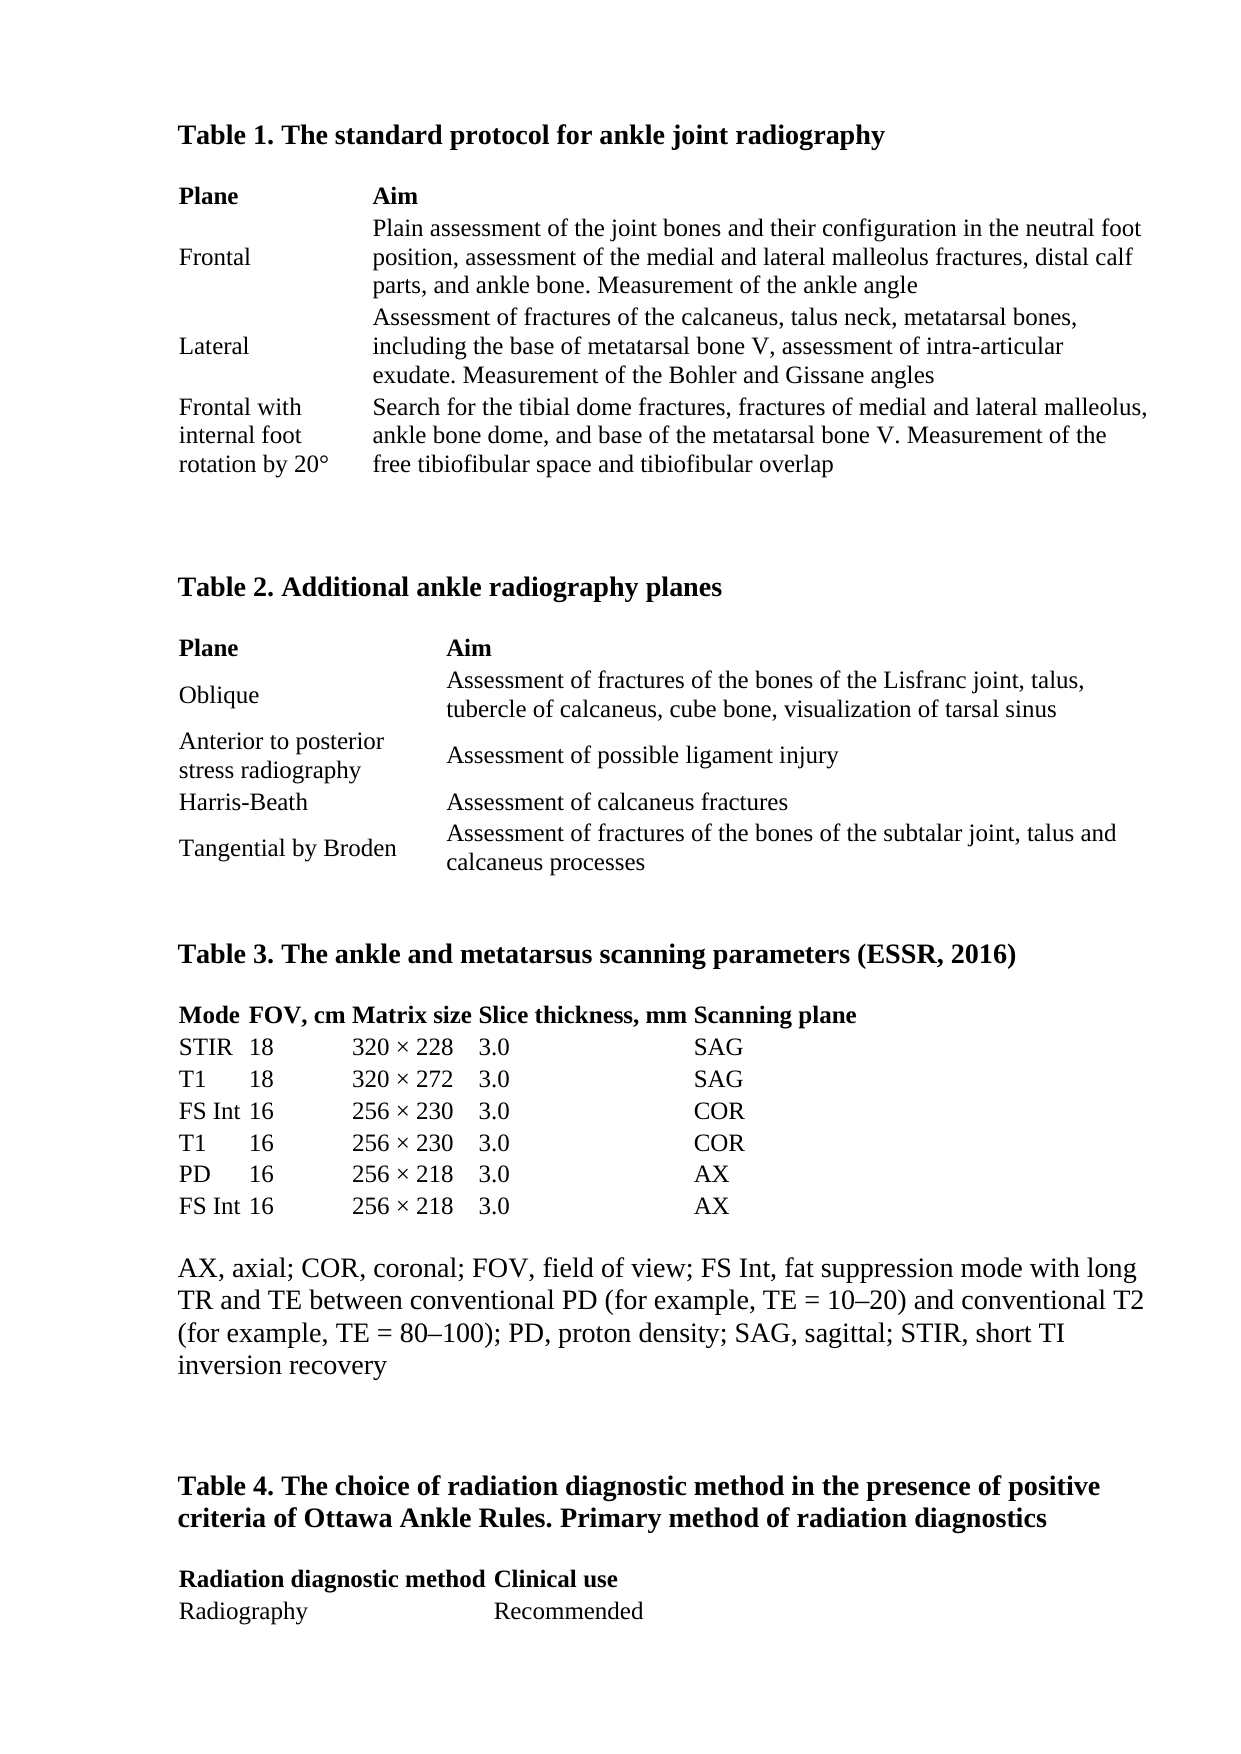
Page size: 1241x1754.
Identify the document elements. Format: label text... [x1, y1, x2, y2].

table_header Plane [177, 180, 371, 212]
table_cell 16 [247, 1094, 350, 1126]
table_cell Harris-Beath [177, 785, 444, 817]
table_cell Assessment of fractures of the bones of the subtalar joint, talus and calcaneus processes [445, 817, 1152, 878]
table_header FOV, cm [247, 999, 350, 1030]
table_cell Assessment of fractures of the bones of the Lisfranc joint, talus, tubercle of calcaneus, cube bone, visualization of tarsal sinus [445, 664, 1152, 724]
text Table 4. The choice of radiation diagnostic method in the presence of positive criteria of Ottawa Ankle Rules. Primary method of radiation diagnostics [177, 1469, 1152, 1534]
table_cell 3.0 [477, 1190, 692, 1222]
table_cell AX [692, 1158, 863, 1190]
table_cell 18 [247, 1030, 350, 1062]
table_header Radiation diagnostic method [177, 1563, 492, 1595]
table_cell FS Int [177, 1094, 247, 1126]
table_cell Search for the tibial dome fractures, fractures of medial and lateral malleolus, ankle bone dome, and base of the metatarsal bone V. Measurement of the free tibiofibular space and tibiofibular overlap [371, 390, 1152, 480]
table_cell Tangential by Broden [177, 817, 444, 878]
table_cell 3.0 [477, 1030, 692, 1062]
table_cell 16 [247, 1126, 350, 1158]
table_cell Assessment of possible ligament injury [445, 725, 1152, 785]
table_cell SAG [692, 1030, 863, 1062]
table_cell Lateral [177, 301, 371, 390]
table_cell Plain assessment of the joint bones and their configuration in the neutral foot position, assessment of the medial and lateral malleolus fractures, distal calf parts, and ankle bone. Measurement of the ankle angle [371, 212, 1152, 301]
table_cell Anterior to posterior stress radiography [177, 725, 444, 785]
table_cell Frontal with internal foot rotation by 20° [177, 390, 371, 480]
table_cell 3.0 [477, 1094, 692, 1126]
table_cell PD [177, 1158, 247, 1190]
table_cell 320 × 228 [350, 1030, 477, 1062]
table_cell 18 [247, 1062, 350, 1094]
table_header Matrix size [350, 999, 477, 1030]
table_cell 3.0 [477, 1126, 692, 1158]
table_cell FS Int [177, 1190, 247, 1222]
table_cell Assessment of fractures of the calcaneus, talus neck, metatarsal bones, including the base of metatarsal bone V, assessment of intra-articular exudate. Measurement of the Bohler and Gissane angles [371, 301, 1152, 390]
table_cell Т1 [177, 1062, 247, 1094]
table_cell Oblique [177, 664, 444, 724]
table_cell 256 × 218 [350, 1158, 477, 1190]
table_cell SAG [692, 1062, 863, 1094]
table_header Aim [445, 632, 1152, 664]
table_header Mode [177, 999, 247, 1030]
table_cell 3.0 [477, 1062, 692, 1094]
table_cell 3.0 [477, 1158, 692, 1190]
table_cell 256 × 230 [350, 1126, 477, 1158]
table_header Scanning plane [692, 999, 863, 1030]
table_cell 16 [247, 1158, 350, 1190]
table_cell Recommended [492, 1595, 685, 1627]
table_cell Т1 [177, 1126, 247, 1158]
text Table 2. Additional ankle radiography planes [177, 570, 1152, 603]
table_cell COR [692, 1094, 863, 1126]
table_cell 256 × 218 [350, 1190, 477, 1222]
text Table 1. The standard protocol for ankle joint radiography [177, 118, 1152, 151]
text Table 3. The ankle and metatarsus scanning parameters (ESSR, 2016) [177, 937, 1152, 969]
table_cell COR [692, 1126, 863, 1158]
table_cell 256 × 230 [350, 1094, 477, 1126]
table_cell 16 [247, 1190, 350, 1222]
table_cell Radiography [177, 1595, 492, 1627]
text AX, axial; COR, coronal; FOV, field of view; FS Int, fat suppression mode with long TR and TE between conventional PD (for example, TE = 10–20) and conventional T2 (for example, TE = 80–100); PD, proton density; SAG, sagittal; STIR, short TI inversion recovery [177, 1251, 1152, 1380]
table_cell Assessment of calcaneus fractures [445, 785, 1152, 817]
table_header Plane [177, 632, 444, 664]
table_cell STIR [177, 1030, 247, 1062]
table_header Aim [371, 180, 1152, 212]
table_cell 320 × 272 [350, 1062, 477, 1094]
table_cell AX [692, 1190, 863, 1222]
table_header Clinical use [492, 1563, 685, 1595]
table_cell Frontal [177, 212, 371, 301]
table_header Slice thickness, mm [477, 999, 692, 1030]
